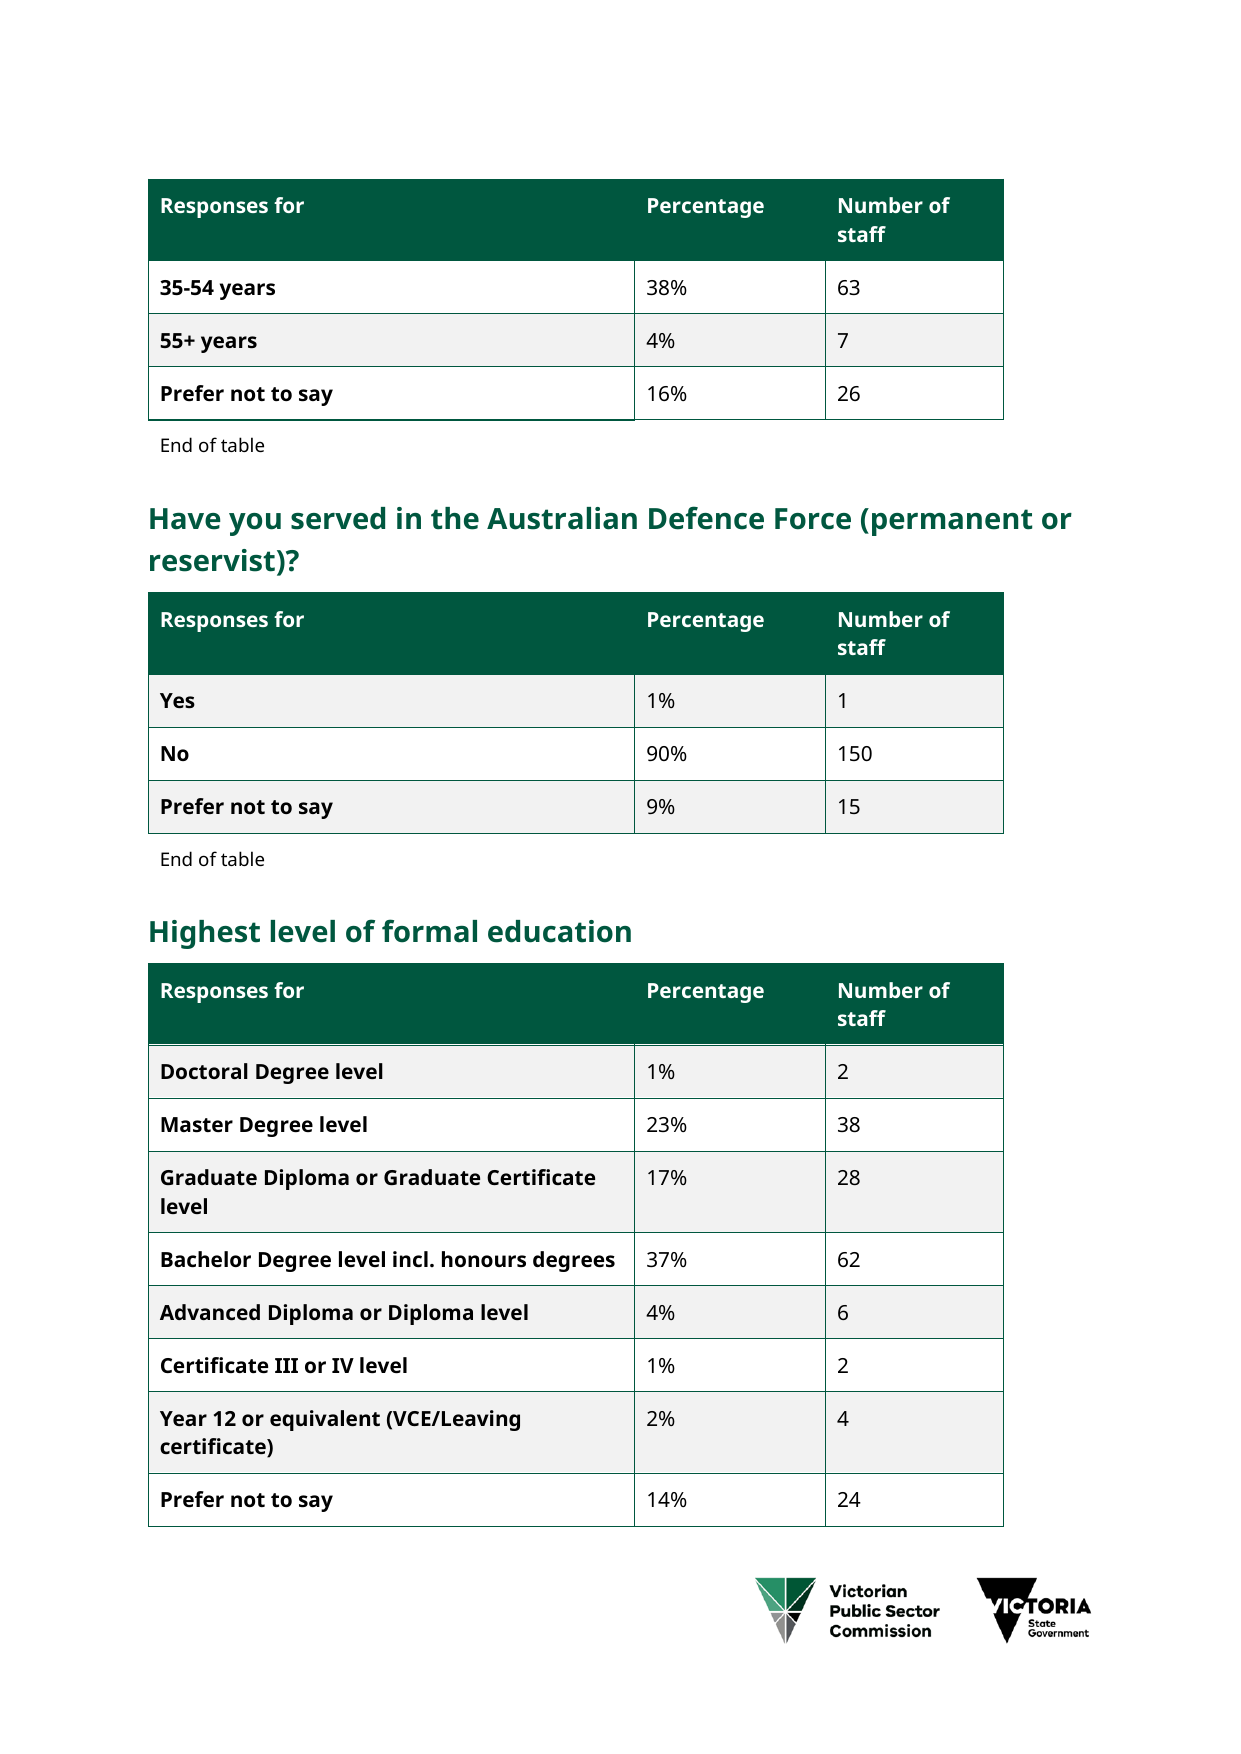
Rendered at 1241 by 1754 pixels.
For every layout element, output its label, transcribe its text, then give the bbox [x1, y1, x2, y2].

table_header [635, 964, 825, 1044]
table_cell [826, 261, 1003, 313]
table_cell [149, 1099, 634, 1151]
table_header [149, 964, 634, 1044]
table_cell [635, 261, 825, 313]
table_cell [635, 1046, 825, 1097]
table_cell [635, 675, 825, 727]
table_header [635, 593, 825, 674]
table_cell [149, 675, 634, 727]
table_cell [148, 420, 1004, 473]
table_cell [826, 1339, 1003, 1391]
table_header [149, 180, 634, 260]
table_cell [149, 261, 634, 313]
picture [754, 1577, 1093, 1645]
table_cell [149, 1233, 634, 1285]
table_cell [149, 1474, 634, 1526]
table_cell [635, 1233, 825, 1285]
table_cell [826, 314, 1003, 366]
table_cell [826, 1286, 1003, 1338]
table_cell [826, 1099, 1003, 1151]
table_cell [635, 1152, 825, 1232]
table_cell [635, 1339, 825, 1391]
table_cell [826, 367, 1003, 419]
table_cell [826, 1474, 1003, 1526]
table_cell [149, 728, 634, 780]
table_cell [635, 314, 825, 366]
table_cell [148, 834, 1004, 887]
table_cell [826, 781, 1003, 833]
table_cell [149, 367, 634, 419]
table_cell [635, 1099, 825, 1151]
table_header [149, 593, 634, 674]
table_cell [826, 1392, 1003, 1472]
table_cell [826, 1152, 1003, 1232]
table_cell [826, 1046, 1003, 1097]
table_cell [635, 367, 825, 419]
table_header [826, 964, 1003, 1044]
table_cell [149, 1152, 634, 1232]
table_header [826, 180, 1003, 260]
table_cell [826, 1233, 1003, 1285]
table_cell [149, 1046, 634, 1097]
subtitle Highest level of formal education [148, 912, 1092, 951]
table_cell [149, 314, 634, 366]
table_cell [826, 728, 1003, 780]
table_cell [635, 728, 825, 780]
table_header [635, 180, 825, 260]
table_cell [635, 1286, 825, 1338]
subtitle Have you served in the Australian Defence Force (permanent or reservist)? [148, 498, 1092, 580]
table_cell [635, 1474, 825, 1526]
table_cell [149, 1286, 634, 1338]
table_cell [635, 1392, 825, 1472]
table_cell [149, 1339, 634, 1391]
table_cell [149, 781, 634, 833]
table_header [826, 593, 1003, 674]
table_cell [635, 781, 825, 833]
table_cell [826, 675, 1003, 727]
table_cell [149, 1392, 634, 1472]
